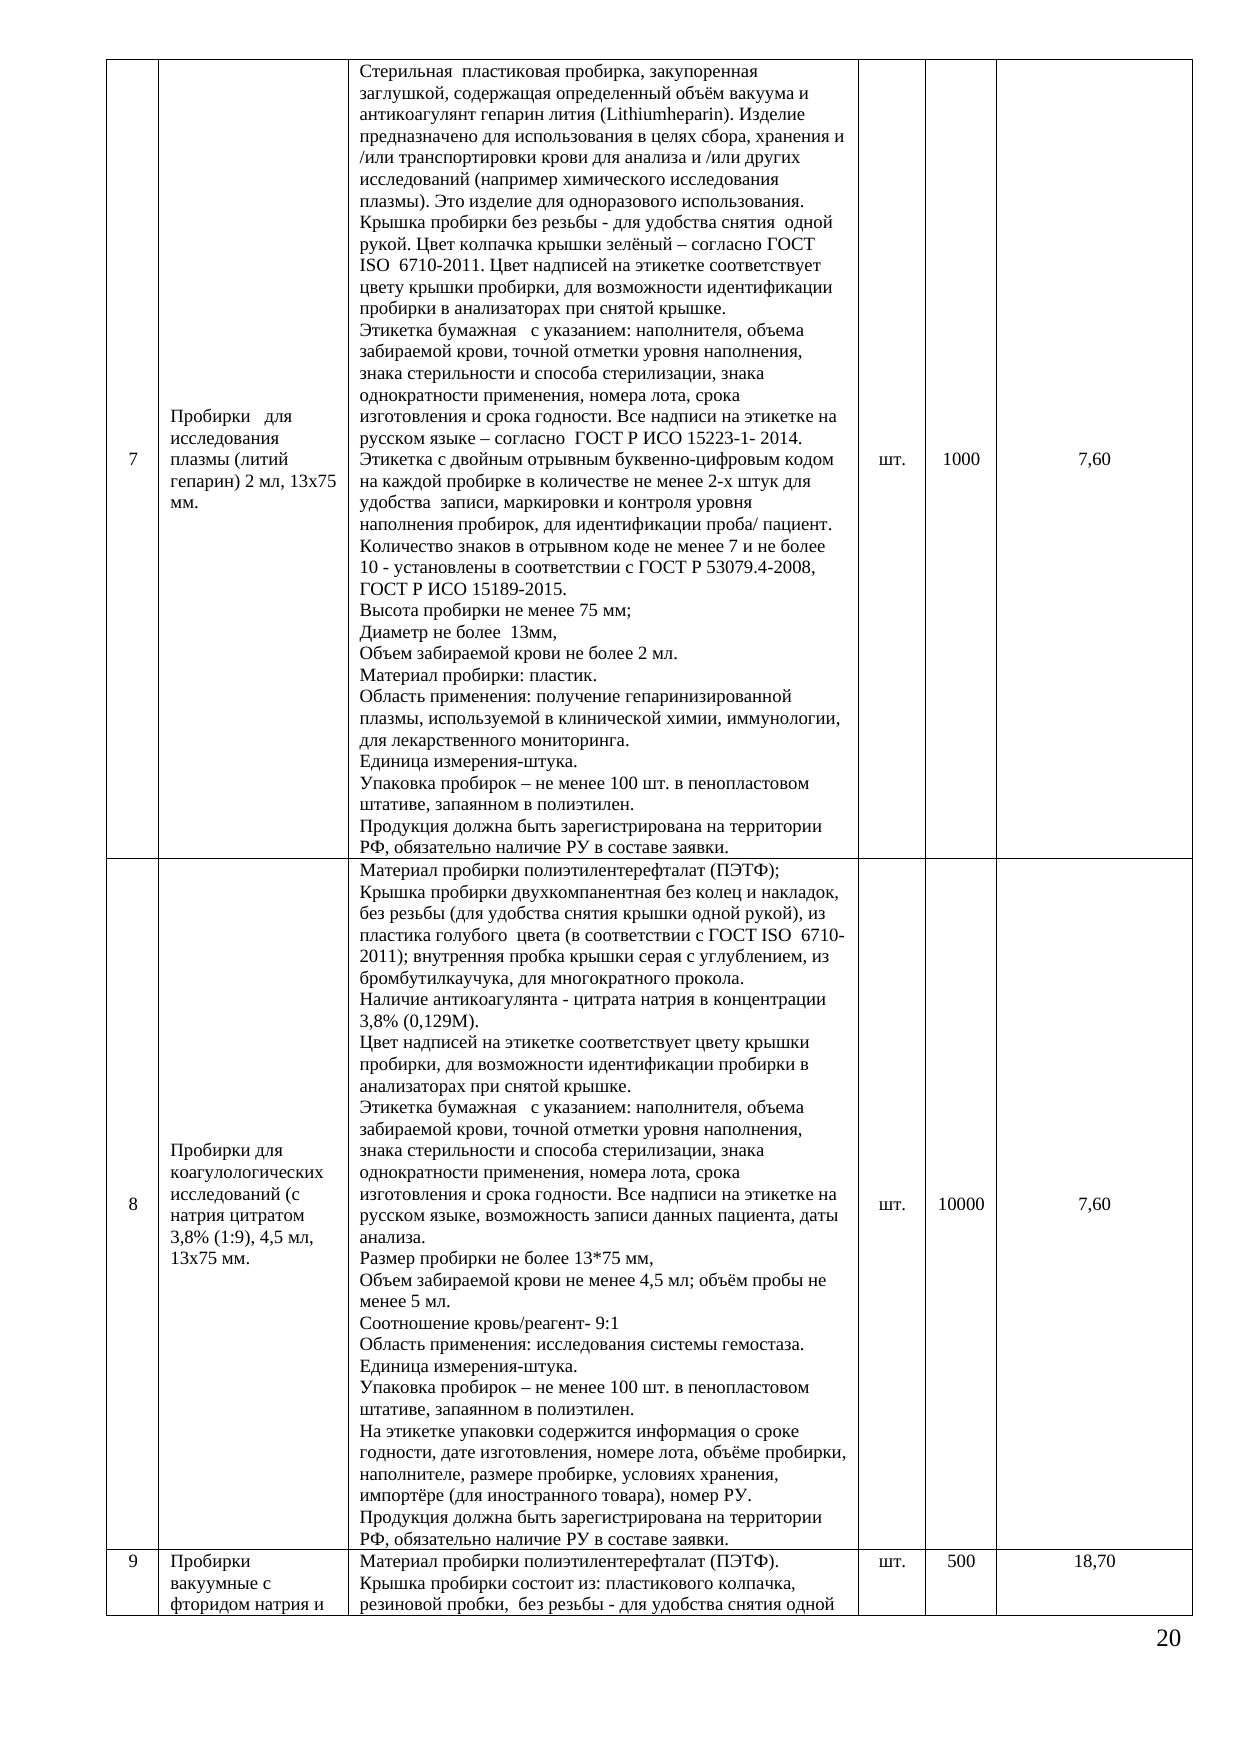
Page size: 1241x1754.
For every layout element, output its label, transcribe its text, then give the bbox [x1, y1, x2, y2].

table_cell шт. [859, 859, 925, 1549]
table_cell шт. [859, 60, 925, 858]
table_cell шт. [859, 1550, 925, 1615]
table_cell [349, 1550, 858, 1615]
table_cell Пробирки для исследования плазмы (литий гепарин) 2 мл, 13х75 мм. [159, 60, 348, 858]
table_cell 7,60 [997, 60, 1192, 858]
table_cell 8 [107, 859, 158, 1549]
table_cell 10000 [926, 859, 996, 1549]
table_cell 1000 [926, 60, 996, 858]
table_cell Стерильная пластиковая пробирка, закупоренная заглушкой, содержащая определенный объём вакуума и антикоагулянт гепарин лития (Lithiumheparin). Изделие предназначено для использования в целях сбора, хранения и /или транспортировки крови для анализа и /или других исследований (например химического исследования плазмы). Это изделие для одноразового использования. Крышка пробирки без резьбы - для удобства снятия одной рукой. Цвет колпачка крышки зелёный – согласно ГОСТ ISO 6710-2011. Цвет надписей на этикетке соответствует цвету крышки пробирки, для возможности идентификации пробирки в анализаторах при снятой крышке. Этикетка бумажная с указанием: наполнителя, объема забираемой крови, точной отметки уровня наполнения, знака стерильности и способа стерилизации, знака однократности применения, номера лота, срока изготовления и срока годности. Все надписи на этикетке на русском языке – согласно ГОСТ Р ИСО 15223-1- 2014. Этикетка с двойным отрывным буквенно-цифровым кодом на каждой пробирке в количестве не менее 2-х штук для удобства записи, маркировки и контроля уровня наполнения пробирок, для идентификации проба/ пациент. Количество знаков в отрывном коде не менее 7 и не более 10 - установлены в соответствии с ГОСТ Р 53079.4-2008, ГОСТ Р ИСО 15189-2015. Высота пробирки не менее 75 мм; Диаметр не более 13мм, Объем забираемой крови не более 2 мл. Материал пробирки: пластик. Область применения: получение гепаринизированной плазмы, используемой в клинической химии, иммунологии, для лекарственного мониторинга. Единица измерения-штука. Упаковка пробирок – не менее 100 шт. в пенопластовом штативе, запаянном в полиэтилен. Продукция должна быть зарегистрирована на территории РФ, обязательно наличие РУ в составе заявки. [349, 60, 858, 858]
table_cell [159, 1550, 348, 1615]
table_cell 500 [926, 1550, 996, 1615]
table_cell 7 [107, 60, 158, 858]
table_cell 7,60 [997, 859, 1192, 1549]
table_cell 18,70 [997, 1550, 1192, 1615]
table_cell Пробирки для коагулологических исследований (с натрия цитратом 3,8% (1:9), 4,5 мл, 13х75 мм. [159, 859, 348, 1549]
table_cell 9 [107, 1550, 158, 1615]
table_cell Материал пробирки полиэтилентерефталат (ПЭТФ); Крышка пробирки двухкомпанентная без колец и накладок, без резьбы (для удобства снятия крышки одной рукой), из пластика голубого цвета (в соответствии с ГОСТ ISO 6710-2011); внутренняя пробка крышки серая с углублением, из бромбутилкаучука, для многократного прокола. Наличие антикоагулянта - цитрата натрия в концентрации 3,8% (0,129М). Цвет надписей на этикетке соответствует цвету крышки пробирки, для возможности идентификации пробирки в анализаторах при снятой крышке. Этикетка бумажная с указанием: наполнителя, объема забираемой крови, точной отметки уровня наполнения, знака стерильности и способа стерилизации, знака однократности применения, номера лота, срока изготовления и срока годности. Все надписи на этикетке на русском языке, возможность записи данных пациента, даты анализа. Размер пробирки не более 13*75 мм, Объем забираемой крови не менее 4,5 мл; объём пробы не менее 5 мл. Соотношение кровь/реагент- 9:1 Область применения: исследования системы гемостаза. Единица измерения-штука. Упаковка пробирок – не менее 100 шт. в пенопластовом штативе, запаянном в полиэтилен. На этикетке упаковки содержится информация о сроке годности, дате изготовления, номере лота, объёме пробирки, наполнителе, размере пробирке, условиях хранения, импортёре (для иностранного товара), номер РУ. Продукция должна быть зарегистрирована на территории РФ, обязательно наличие РУ в составе заявки. [349, 859, 858, 1549]
